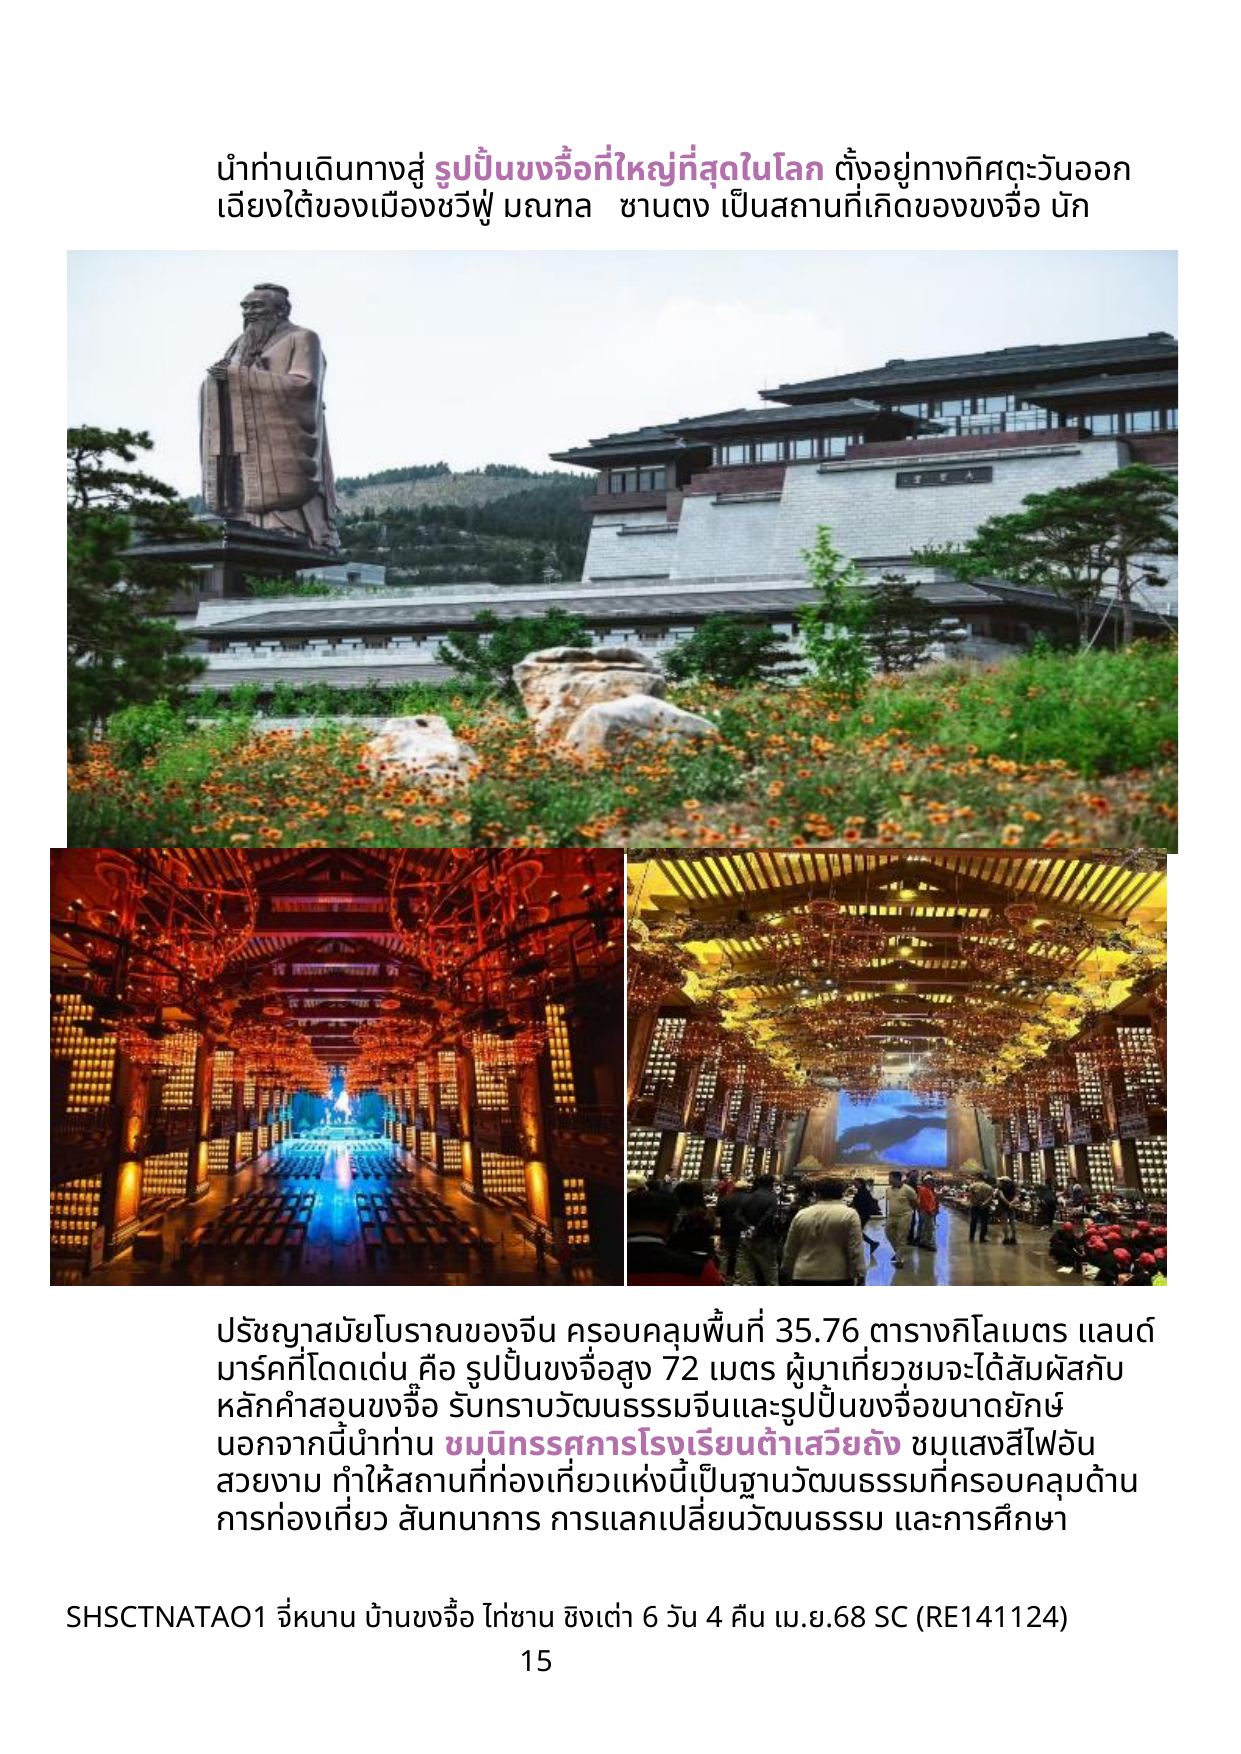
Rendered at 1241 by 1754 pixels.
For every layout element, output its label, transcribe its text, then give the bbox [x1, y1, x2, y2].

picture [50, 250, 1178, 1286]
